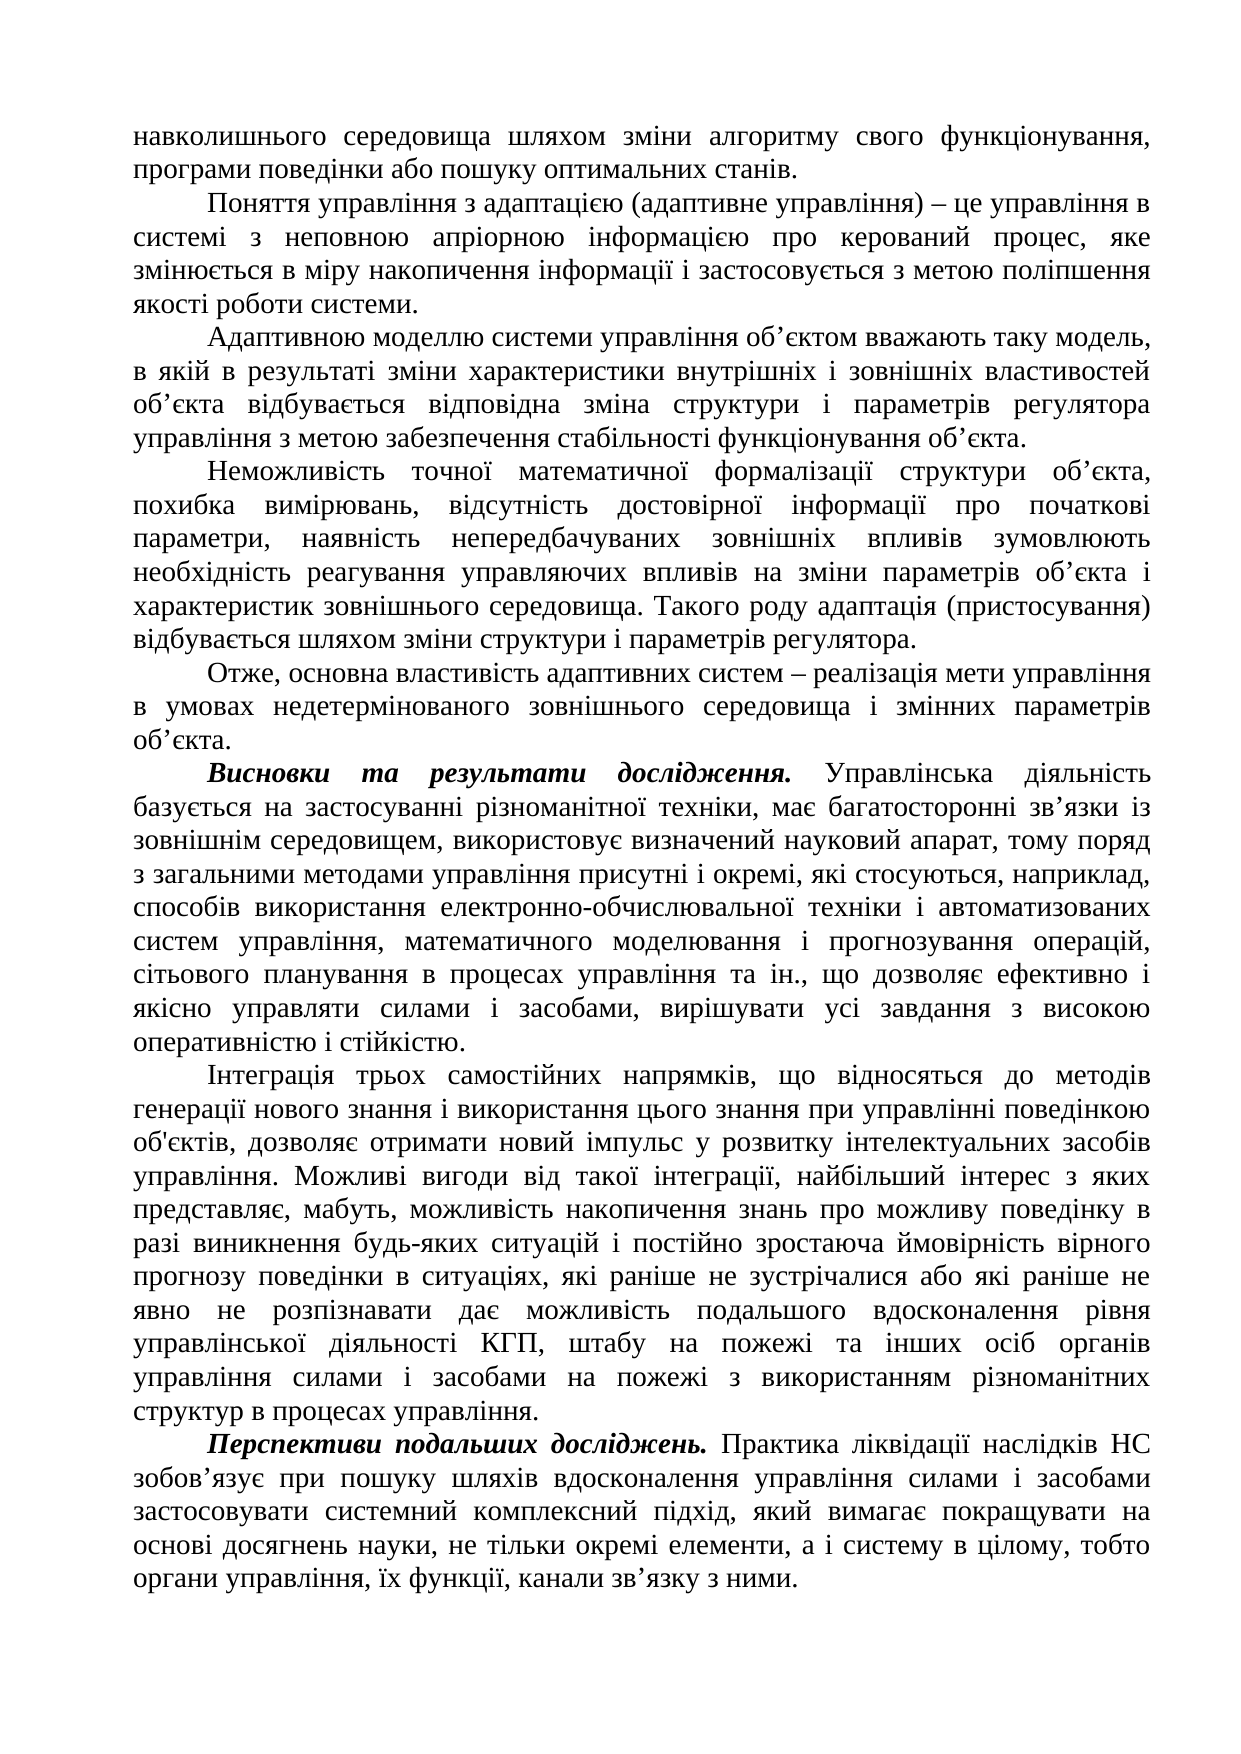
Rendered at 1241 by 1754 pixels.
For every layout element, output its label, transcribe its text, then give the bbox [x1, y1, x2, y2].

text Отже, основна властивість адаптивних систем – реалізація мети управління в умовах недетермінованого зовнішнього середовища і змінних параметрів об’єкта. [133, 655, 1152, 755]
text Поняття управління з адаптацією (адаптивне управління) – це управління в системі з неповною апріорною інформацією про керований процес, яке змінюється в міру накопичення інформації і застосовується з метою поліпшення якості роботи системи. [133, 185, 1152, 319]
text Перспективи подальших досліджень. Практика ліквідації наслідків НС зобов’язує при пошуку шляхів вдосконалення управління силами і засобами застосовувати системний комплексний підхід, який вимагає покращувати на основі досягнень науки, не тільки окремі елементи, а і систему в цілому, тобто органи управління, їх функції, канали зв’язку з ними. [133, 1426, 1152, 1594]
text Висновки та результати дослідження. Управлінська діяльність базується на застосуванні різноманітної техніки, має багатосторонні зв’язки із зовнішнім середовищем, використовує визначений науковий апарат, тому поряд з загальними методами управління присутні і окремі, які стосуються, наприклад, способів використання електронно-обчислювальної техніки і автоматизованих систем управління, математичного моделювання і прогнозування операцій, сітьового планування в процесах управління та ін., що дозволяє ефективно і якісно управляти силами і засобами, вирішувати усі завдання з високою оперативністю і стійкістю. [133, 755, 1152, 1057]
text Неможливість точної математичної формалізації структури об’єкта, похибка вимірювань, відсутність достовірної інформації про початкові параметри, наявність непередбачуваних зовнішніх впливів зумовлюють необхідність реагування управляючих впливів на зміни параметрів об’єкта і характеристик зовнішнього середовища. Такого роду адаптація (пристосування) відбувається шляхом зміни структури і параметрів регулятора. [133, 453, 1152, 655]
text Інтеграція трьох самостійних напрямків, що відносяться до методів генерації нового знання і використання цього знання при управлінні поведінкою об'єктів, дозволяє отримати новий імпульс у розвитку інтелектуальних засобів управління. Можливі вигоди від такої інтеграції, найбільший інтерес з яких представляє, мабуть, можливість накопичення знань про можливу поведінку в разі виникнення будь-яких ситуацій і постійно зростаюча ймовірність вірного прогнозу поведінки в ситуаціях, які раніше не зустрічалися або які раніше не явно не розпізнавати дає можливість подальшого вдосконалення рівня управлінської діяльності КГП, штабу на пожежі та інших осіб органів управління силами і засобами на пожежі з використанням різноманітних структур в процесах управління. [133, 1057, 1152, 1426]
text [133, 118, 1152, 185]
text Адаптивною моделлю системи управління об’єктом вважають таку модель, в якій в результаті зміни характеристики внутрішніх і зовнішніх властивостей об’єкта відбувається відповідна зміна структури і параметрів регулятора управління з метою забезпечення стабільності функціонування об’єкта. [133, 319, 1152, 453]
